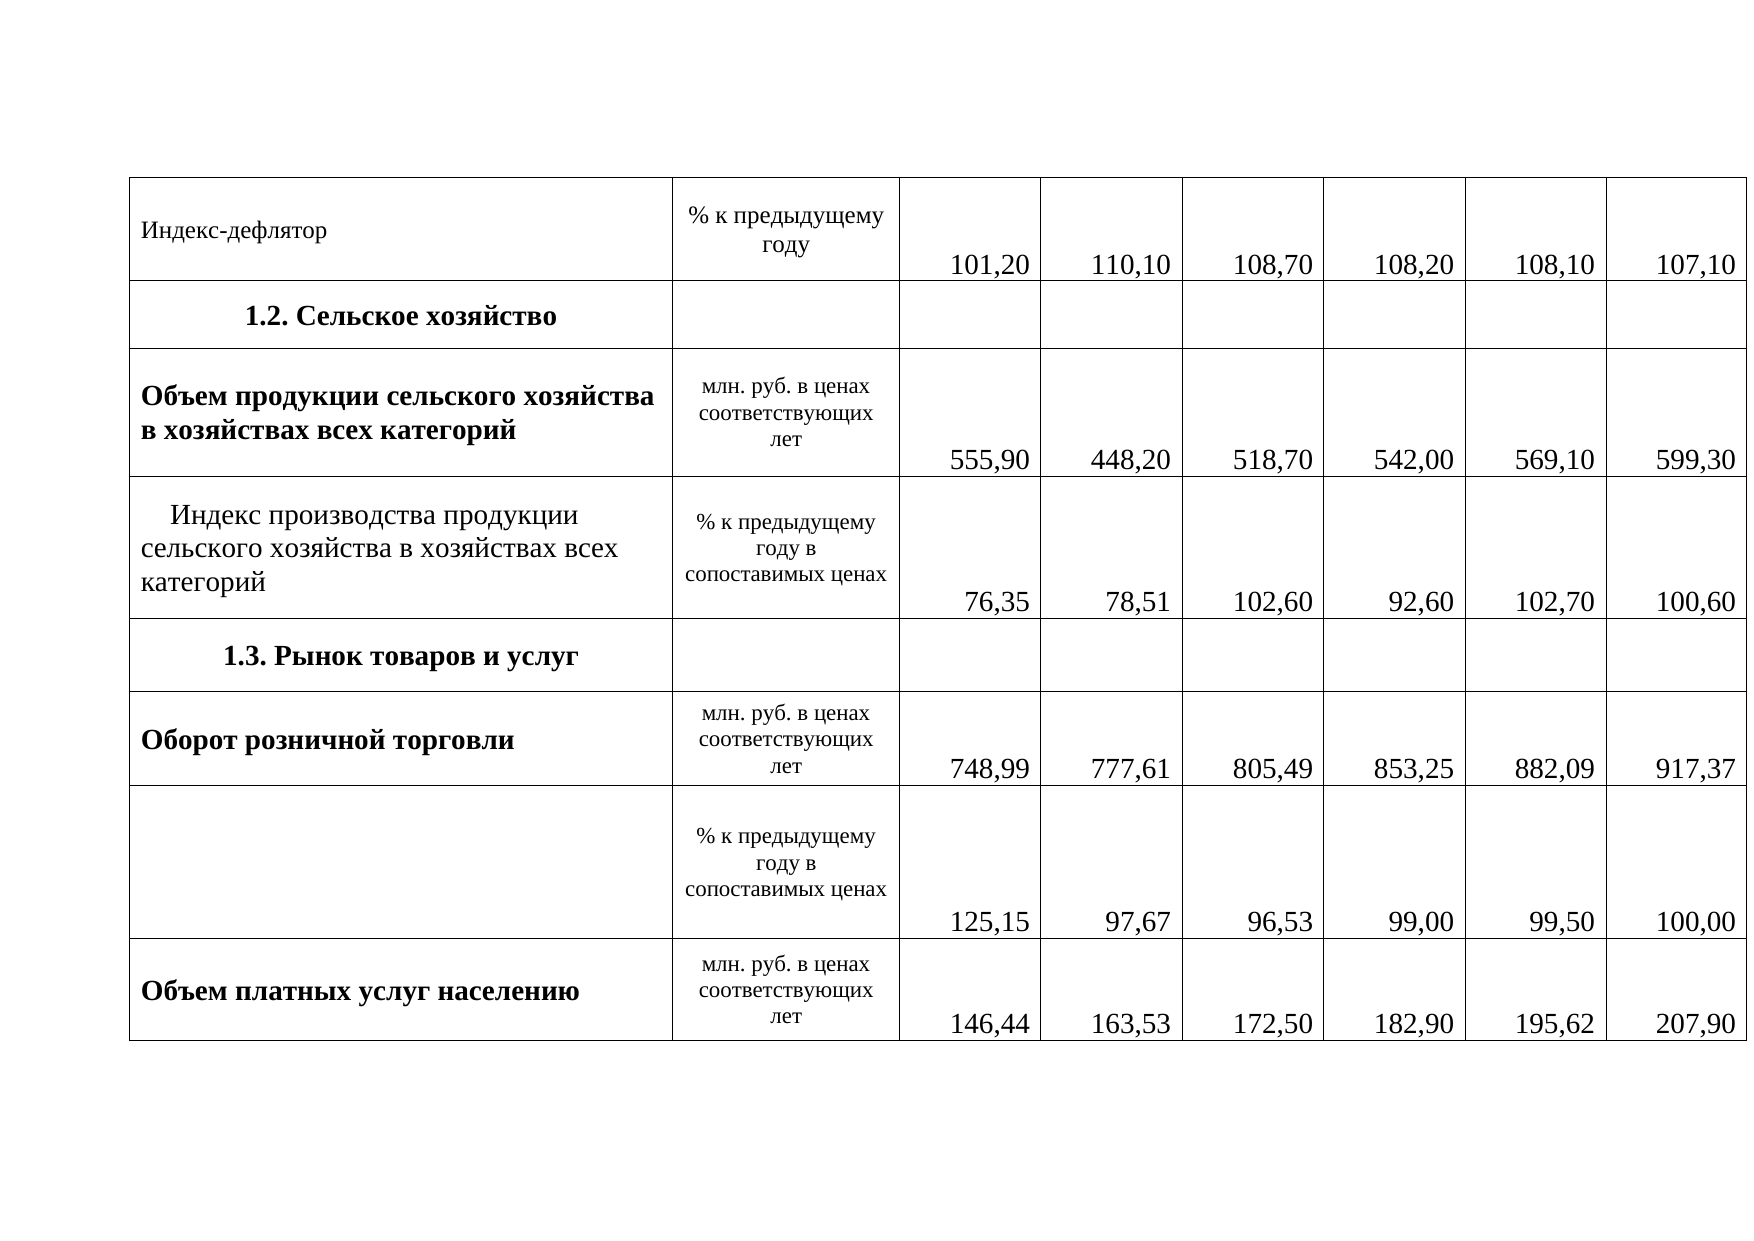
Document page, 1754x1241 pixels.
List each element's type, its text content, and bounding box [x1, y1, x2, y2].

table_cell [900, 619, 1040, 691]
table_cell [1324, 281, 1465, 347]
table_cell 448,20 [1041, 349, 1182, 476]
table_cell 172,50 [1183, 939, 1323, 1040]
table_cell 110,10 [1041, 178, 1182, 280]
table_cell млн. руб. в ценах соответствующих лет [673, 349, 899, 476]
table_cell млн. руб. в ценах соответствующих лет [673, 692, 899, 785]
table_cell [673, 786, 899, 938]
table_cell 518,70 [1183, 349, 1323, 476]
table_cell 917,37 [1607, 692, 1746, 785]
table_cell [1466, 281, 1606, 347]
table_cell [1607, 281, 1746, 347]
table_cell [673, 178, 899, 280]
table_cell 182,90 [1324, 939, 1465, 1040]
table_cell 78,51 [1041, 477, 1182, 618]
table_cell 99,50 [1466, 786, 1606, 938]
table_cell 100,00 [1607, 786, 1746, 938]
table_cell [1183, 281, 1323, 347]
table_cell [1041, 619, 1182, 691]
table_cell 146,44 [900, 939, 1040, 1040]
table_cell 100,60 [1607, 477, 1746, 618]
table_cell % к предыдущему году в сопоставимых ценах [673, 477, 899, 618]
table_cell 97,67 [1041, 786, 1182, 938]
table_cell [1041, 281, 1182, 347]
table_cell 163,53 [1041, 939, 1182, 1040]
table_cell [900, 281, 1040, 347]
table_cell 853,25 [1324, 692, 1465, 785]
table_cell 542,00 [1324, 349, 1465, 476]
table_cell 102,70 [1466, 477, 1606, 618]
table_cell Индекс-дефлятор [130, 178, 672, 280]
table_cell 748,99 [900, 692, 1040, 785]
table_cell [130, 786, 672, 938]
table_cell 882,09 [1466, 692, 1606, 785]
table_cell 92,60 [1324, 477, 1465, 618]
table_cell 805,49 [1183, 692, 1323, 785]
table_cell [673, 281, 899, 347]
table_cell [1324, 619, 1465, 691]
table_cell 101,20 [900, 178, 1040, 280]
table_cell млн. руб. в ценах соответствующих лет [673, 939, 899, 1040]
table_cell 207,90 [1607, 939, 1746, 1040]
table_cell [1607, 619, 1746, 691]
table_cell 1.3. Рынок товаров и услуг [130, 619, 672, 691]
table_cell 108,20 [1324, 178, 1465, 280]
table_cell Объем платных услуг населению [130, 939, 672, 1040]
table_cell 555,90 [900, 349, 1040, 476]
table_cell 777,61 [1041, 692, 1182, 785]
table_cell [673, 619, 899, 691]
table_cell 108,70 [1183, 178, 1323, 280]
table_cell 125,15 [900, 786, 1040, 938]
table_cell 195,62 [1466, 939, 1606, 1040]
table_cell 76,35 [900, 477, 1040, 618]
table_cell 599,30 [1607, 349, 1746, 476]
table_cell [1466, 619, 1606, 691]
table_cell 1.2. Сельское хозяйство [130, 281, 672, 347]
table_cell [1183, 619, 1323, 691]
table_cell 96,53 [1183, 786, 1323, 938]
table_cell Оборот розничной торговли [130, 692, 672, 785]
table_cell 108,10 [1466, 178, 1606, 280]
table_cell Объем продукции сельского хозяйства в хозяйствах всех категорий [130, 349, 672, 476]
table_cell 102,60 [1183, 477, 1323, 618]
table_cell 107,10 [1607, 178, 1746, 280]
table_cell Индекс производства продукции сельского хозяйства в хозяйствах всех категорий [130, 477, 672, 618]
table_cell 569,10 [1466, 349, 1606, 476]
table_cell 99,00 [1324, 786, 1465, 938]
